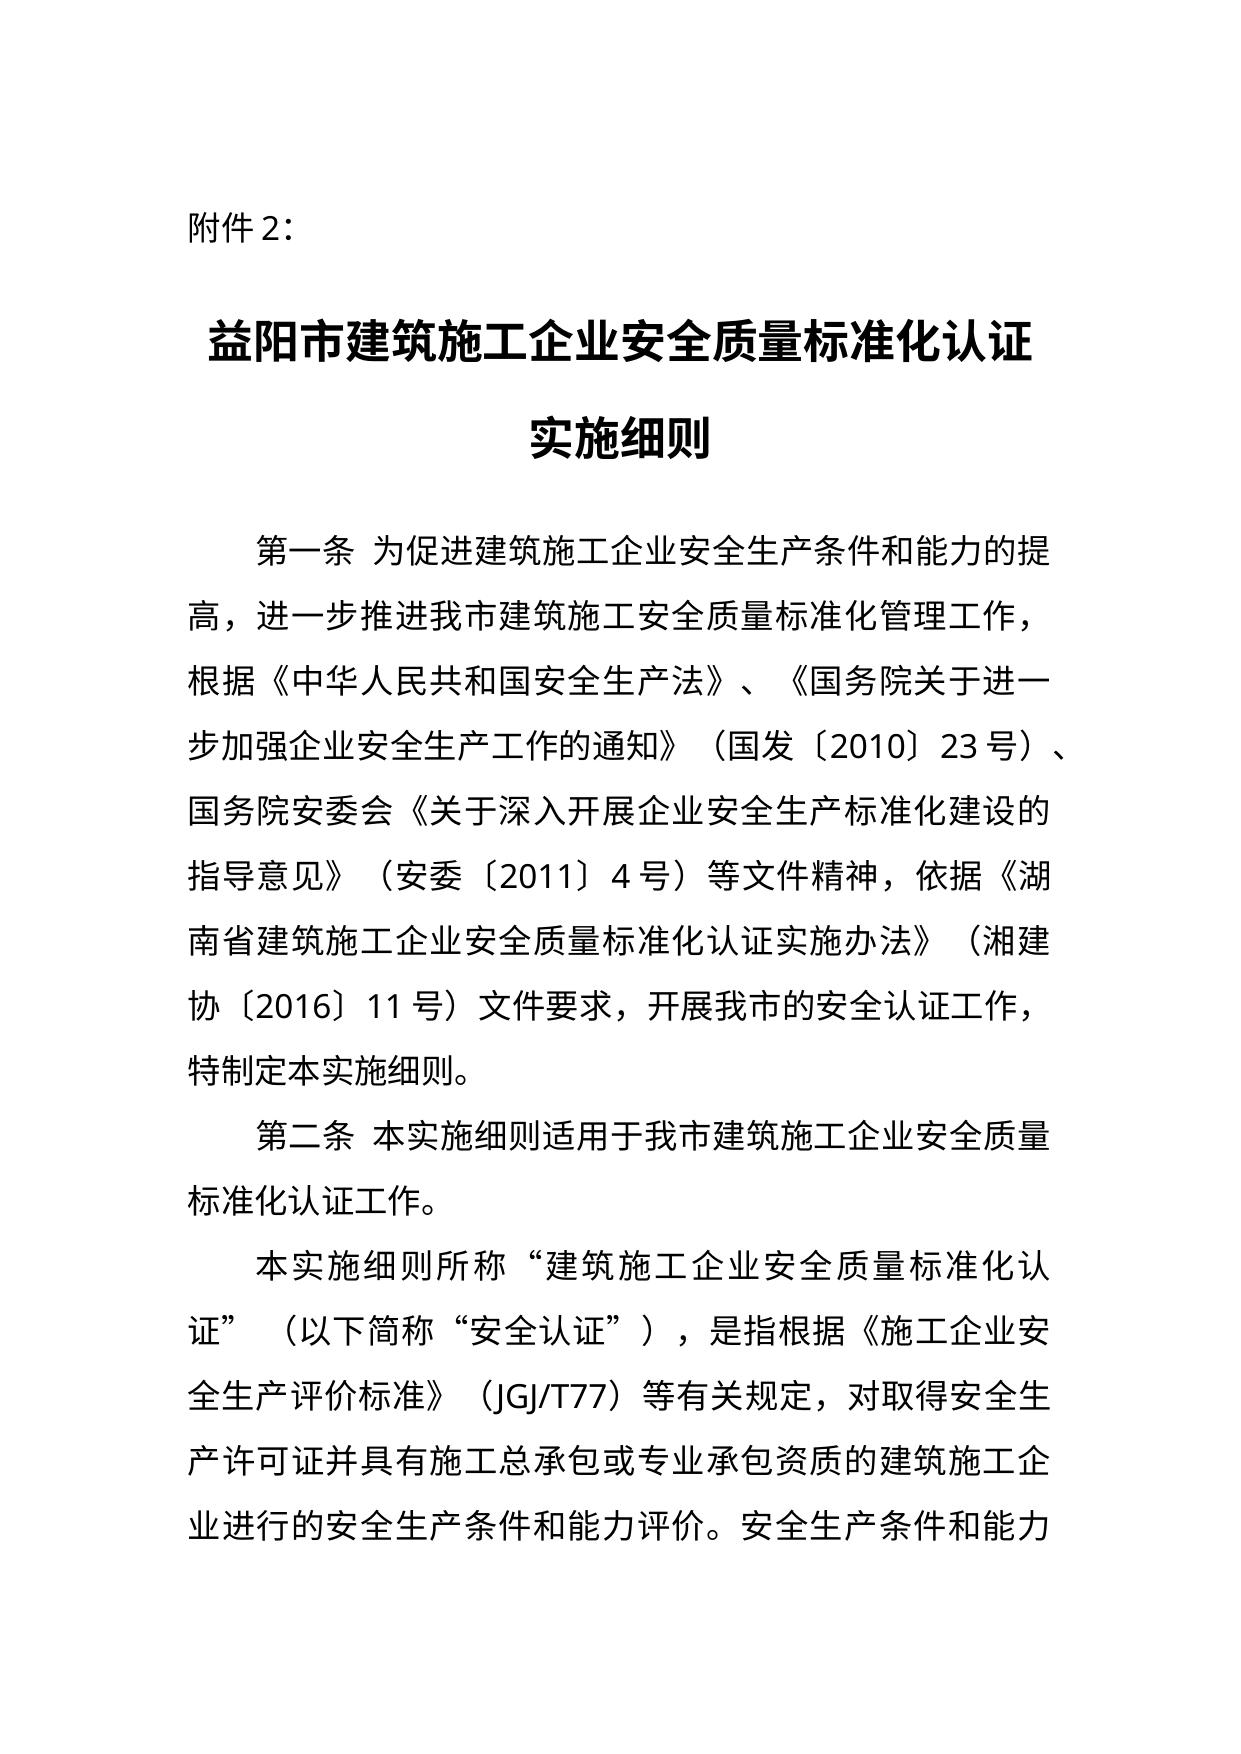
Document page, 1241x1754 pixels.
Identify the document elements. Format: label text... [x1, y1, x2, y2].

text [187, 1232, 1053, 1557]
text 第二条 本实施细则适用于我市建筑施工企业安全质量标准化认证工作。 [187, 1102, 1053, 1232]
text 第一条 为促进建筑施工企业安全生产条件和能力的提高，进一步推进我市建筑施工安全质量标准化管理工作，根据《中华人民共和国安全生产法》、《国务院关于进一步加强企业安全生产工作的通知》（国发〔2010〕23号）、国务院安委会《关于深入开展企业安全生产标准化建设的指导意见》（安委〔2011〕4号）等文件精神，依据《湖南省建筑施工企业安全质量标准化认证实施办法》（湘建协〔2016〕11号）文件要求，开展我市的安全认证工作，特制定本实施细则。 [187, 517, 1053, 1102]
text 附件2： [187, 193, 1053, 258]
text 益阳市建筑施工企业安全质量标准化认证实施细则 [187, 289, 1053, 484]
